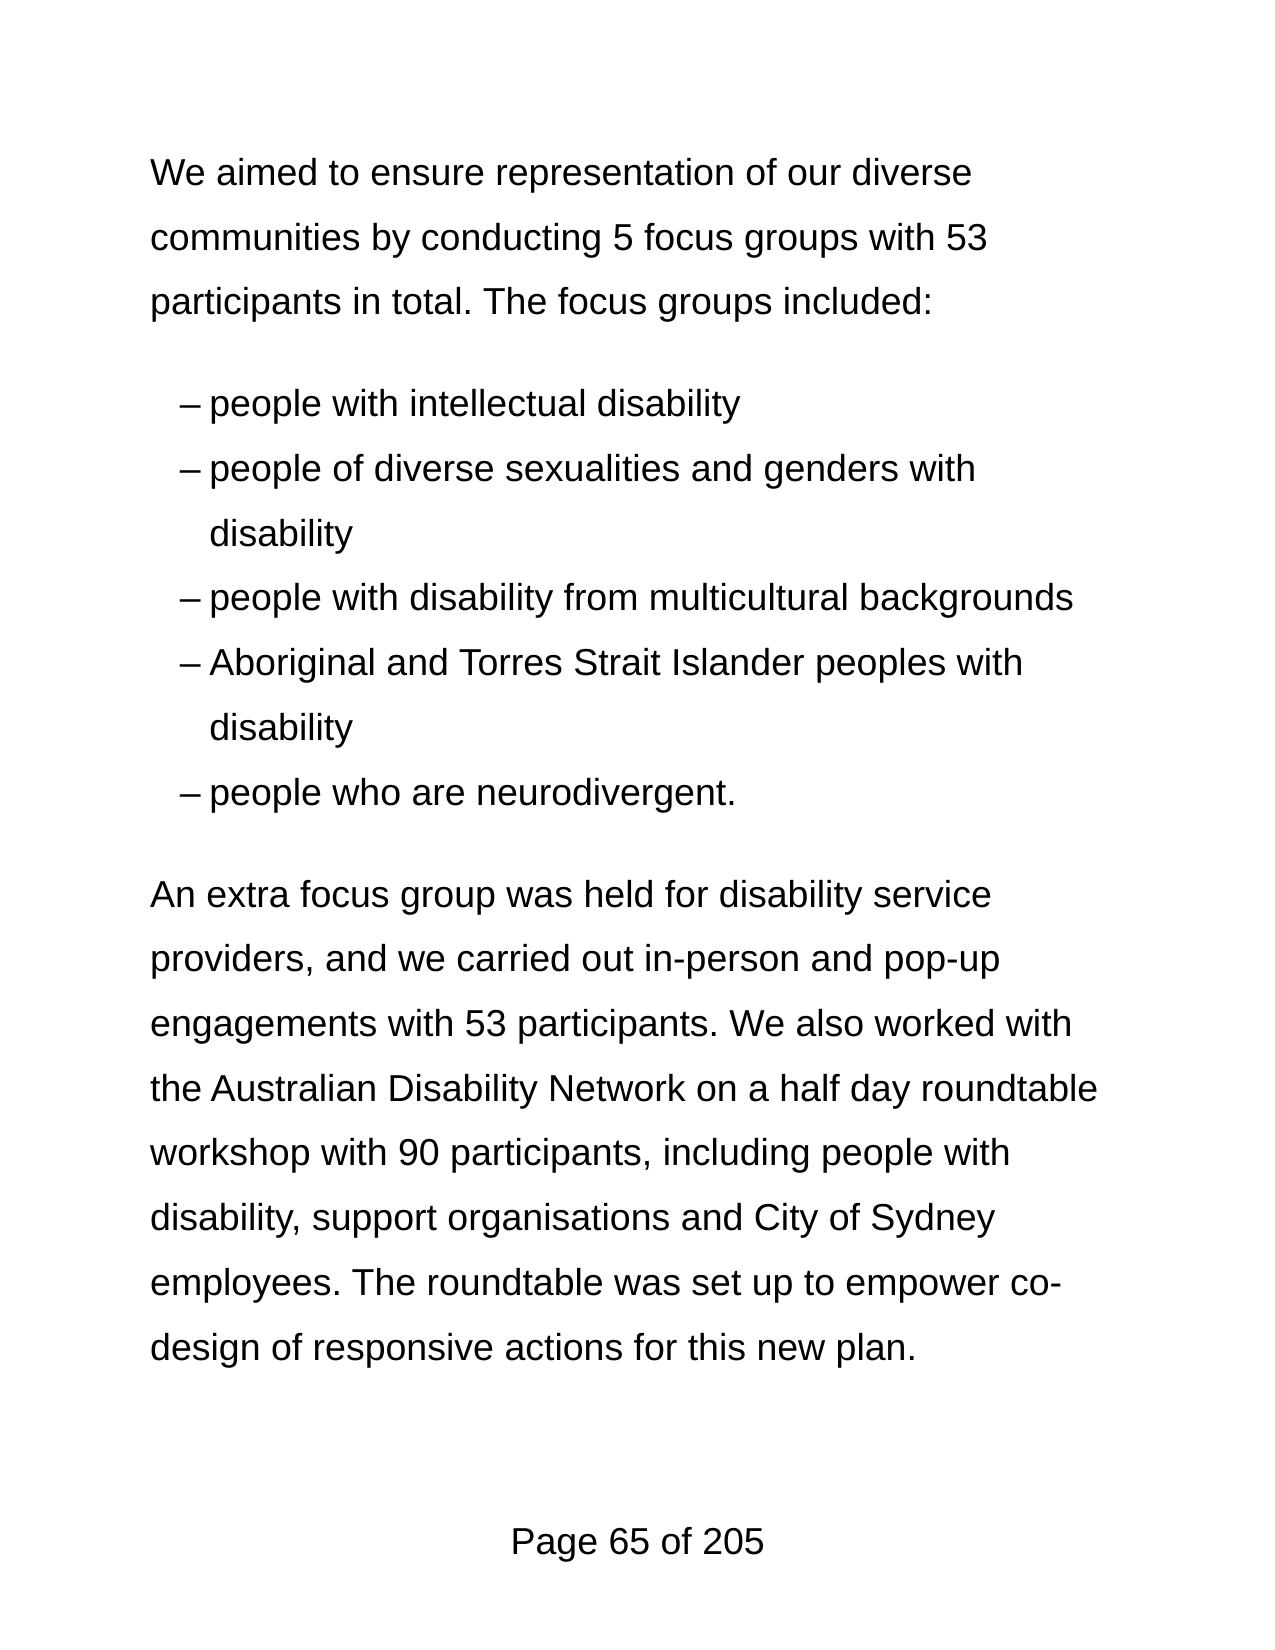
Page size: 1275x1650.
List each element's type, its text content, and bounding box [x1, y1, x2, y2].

text We aimed to ensure representation of our diverse communities by conducting 5 focus groups with 53 participants in total. The focus groups included: [150, 150, 1125, 322]
list people of diverse sexualities and genders with disability [179, 446, 1125, 554]
list people who are neurodivergent. [179, 770, 1125, 813]
text An extra focus group was held for disability service providers, and we carried out in-person and pop-up engagements with 53 participants. We also worked with the Australian Disability Network on a half day roundtable workshop with 90 participants, including people with disability, support organisations and City of Sydney employees. The roundtable was set up to empower co-design of responsive actions for this new plan. [150, 872, 1125, 1368]
list Aboriginal and Torres Strait Islander peoples with disability [179, 640, 1125, 748]
list people with disability from multicultural backgrounds [179, 576, 1125, 619]
list people with intellectual disability [179, 382, 1125, 425]
